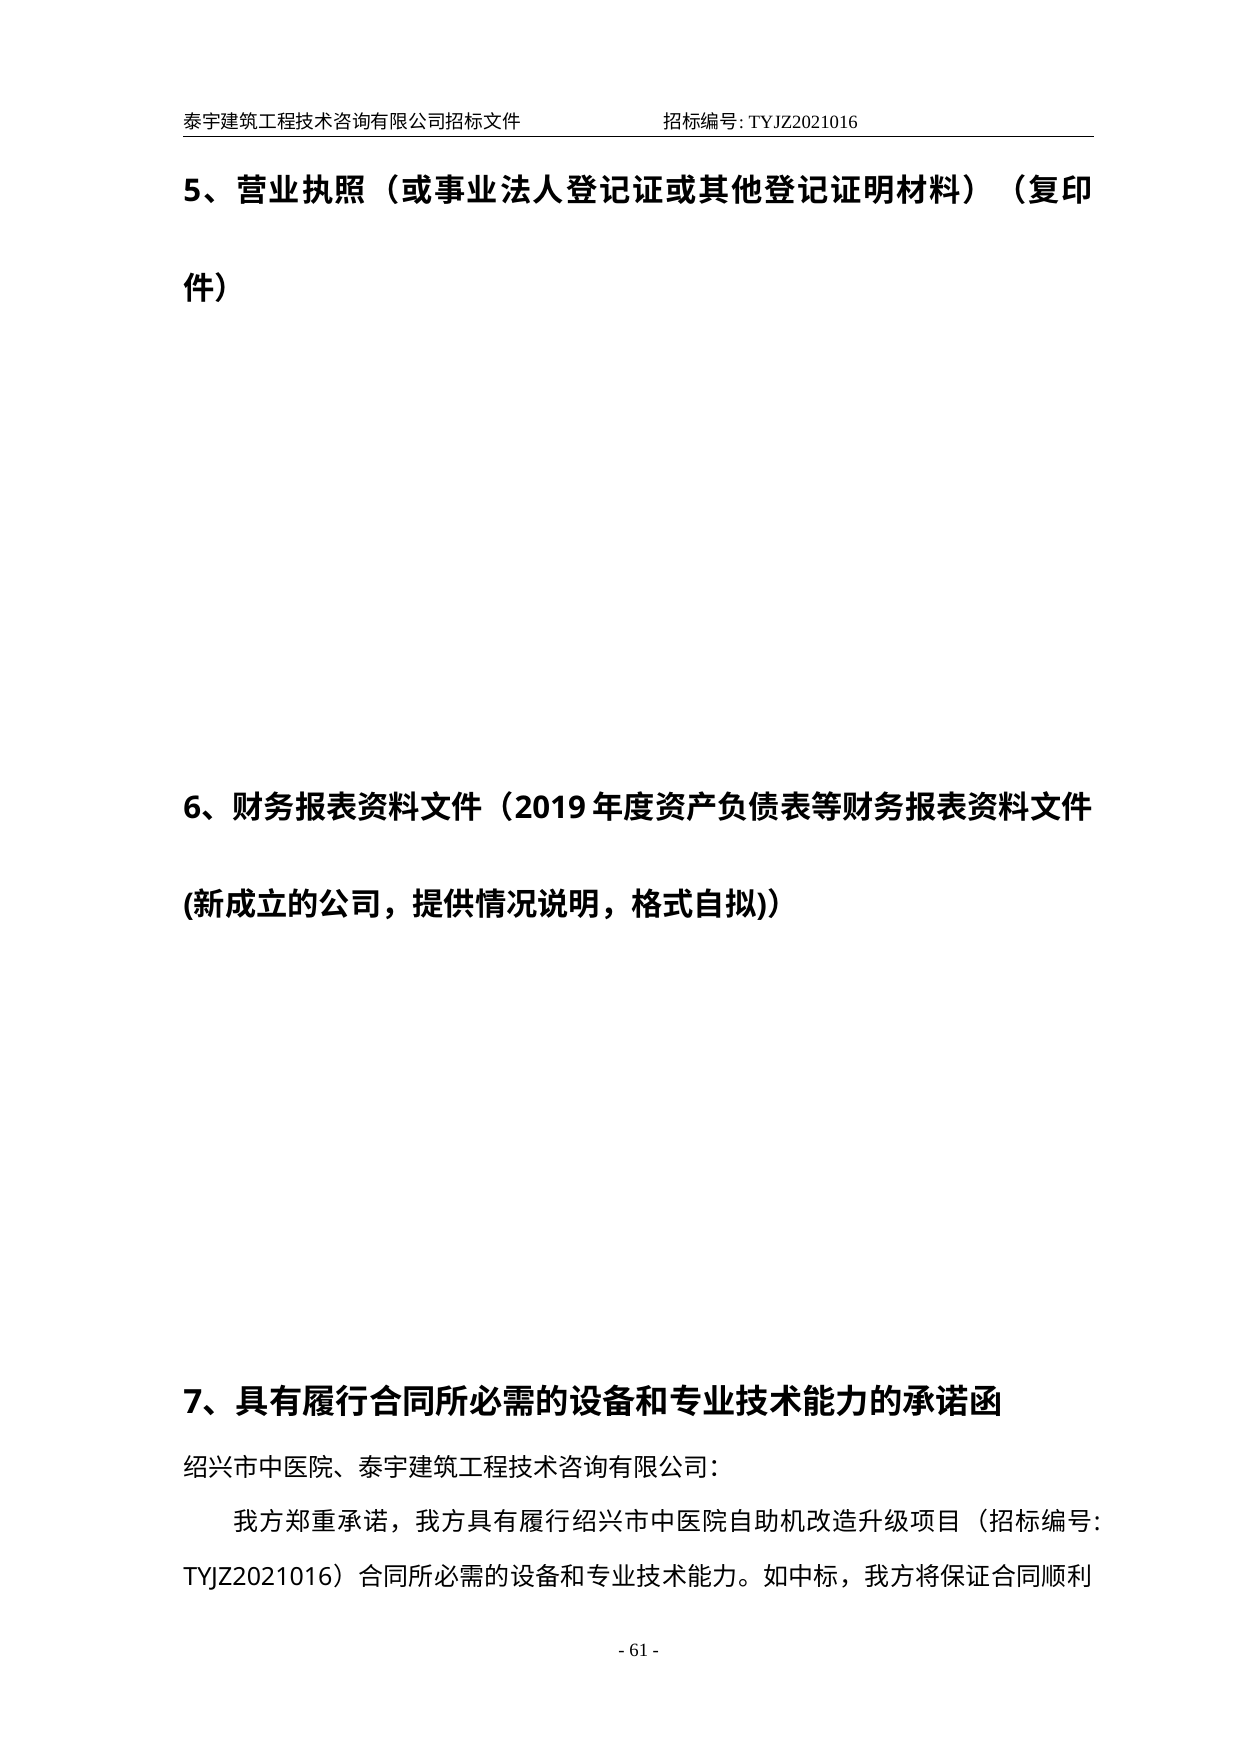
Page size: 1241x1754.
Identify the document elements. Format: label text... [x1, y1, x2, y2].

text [183, 1502, 1094, 1592]
text 6、财务报表资料文件（2019年度资产负债表等财务报表资料文件(新成立的公司，提供情况说明，格式自拟)） [183, 772, 1094, 935]
text 7、具有履行合同所必需的设备和专业技术能力的承诺函 [183, 1375, 1044, 1423]
text 绍兴市中医院、泰宇建筑工程技术咨询有限公司： [183, 1447, 1094, 1483]
text 5、营业执照（或事业法人登记证或其他登记证明材料）（复印件） [183, 156, 1094, 318]
